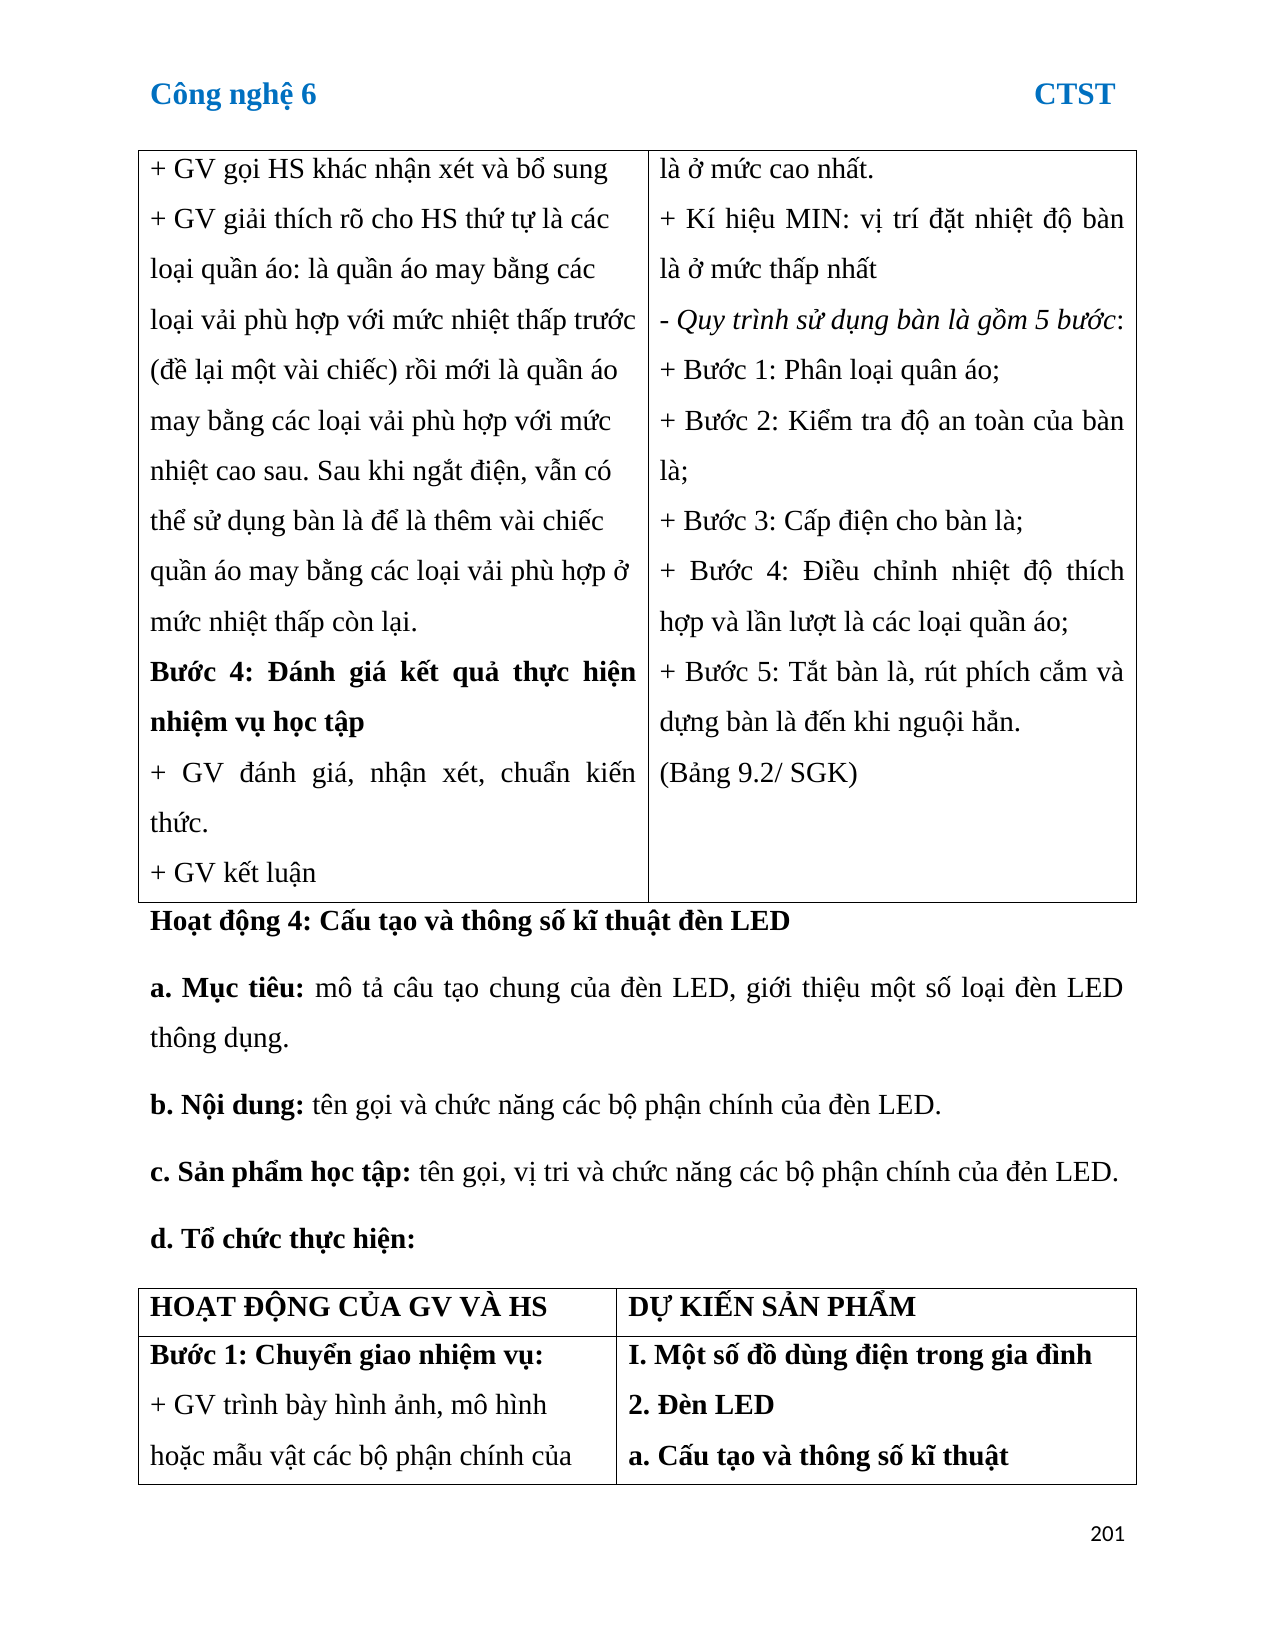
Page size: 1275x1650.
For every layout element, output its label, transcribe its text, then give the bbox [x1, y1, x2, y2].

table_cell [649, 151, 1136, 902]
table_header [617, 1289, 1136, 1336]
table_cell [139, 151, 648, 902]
text c. Sản phẩm học tập: tên gọi, vị tri và chức năng các bộ phận chính của đẻn LED. [150, 1154, 1125, 1188]
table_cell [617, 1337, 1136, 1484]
text b. Nội dung: tên gọi và chức năng các bộ phận chính của đèn LED. [150, 1087, 1125, 1121]
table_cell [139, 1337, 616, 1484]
text Hoạt động 4: Cấu tạo và thông số kĩ thuật đèn LED [150, 903, 1125, 937]
text d. Tổ chức thực hiện: [150, 1221, 1125, 1255]
text a. Mục tiêu: mô tả câu tạo chung của đèn LED, giới thiệu một số loại đèn LED thông dụng. [150, 970, 1125, 1054]
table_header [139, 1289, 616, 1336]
